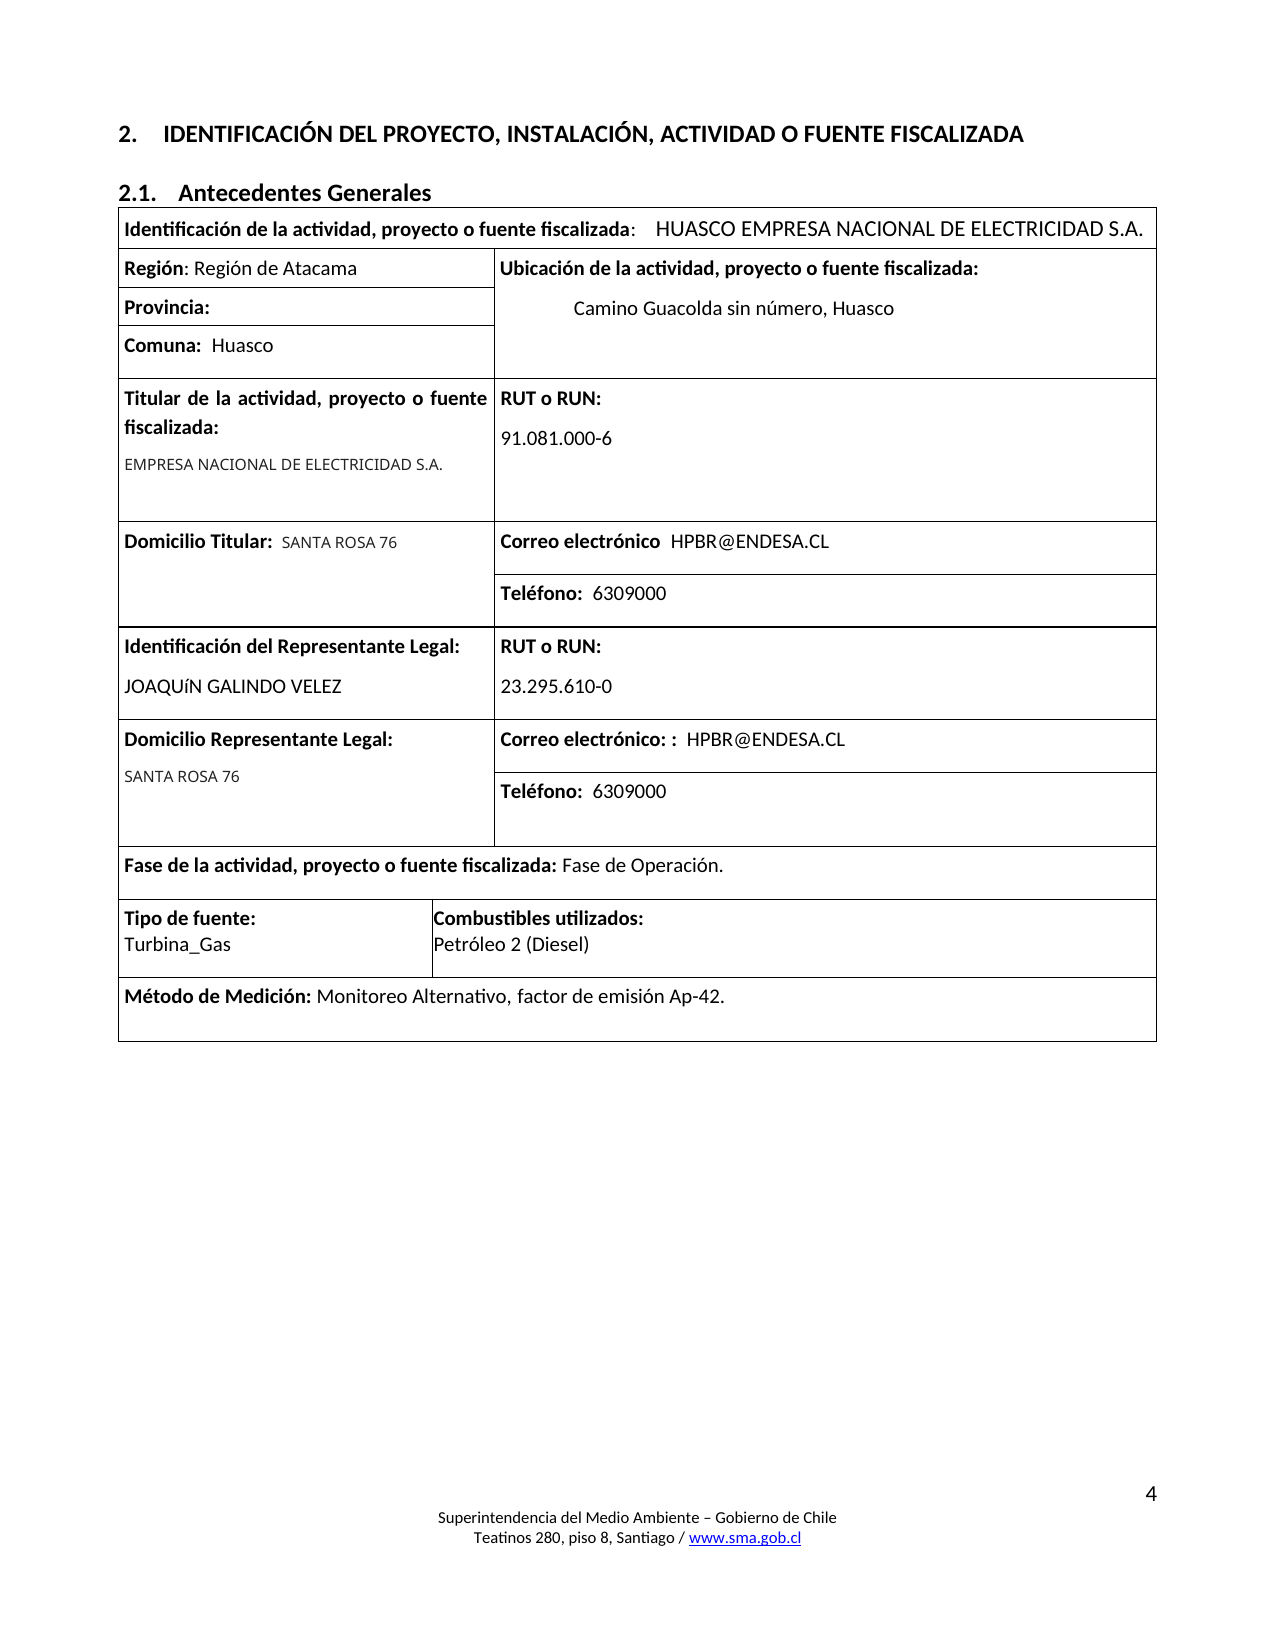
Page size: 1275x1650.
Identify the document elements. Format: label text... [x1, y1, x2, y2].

table_cell Teléfono: 6309000 [495, 773, 1156, 846]
table_cell RUT o RUN: 23.295.610-0 [495, 628, 1156, 719]
table_cell Teléfono: 6309000 [495, 575, 1156, 626]
table_header Identificación de la actividad, proyecto o fuente fiscalizada: HUASCO EMPRESA NACIONAL DE ELECTRICIDAD S.A. [119, 208, 1156, 248]
subtitle IDENTIFICACIÓN DEL PROYECTO, INSTALACIÓN, ACTIVIDAD O FUENTE FISCALIZADA [118, 118, 1157, 149]
table_cell Identificación del Representante Legal: JOAQUíN GALINDO VELEZ [119, 628, 494, 719]
table_cell Tipo de fuente: Turbina_Gas [119, 900, 432, 977]
table_cell Fase de la actividad, proyecto o fuente fiscalizada: Fase de Operación. [119, 847, 1156, 898]
subtitle Antecedentes Generales [118, 177, 1157, 207]
table_cell Titular de la actividad, proyecto o fuente fiscalizada: EMPRESA NACIONAL DE ELECTRICIDAD S.A. [119, 379, 494, 521]
table_cell Comuna: Huasco [119, 326, 494, 378]
table_cell Domicilio Titular: SANTA ROSA 76 [119, 522, 494, 626]
table_cell Ubicación de la actividad, proyecto o fuente fiscalizada: Camino Guacolda sin número, Huasco [495, 249, 1156, 378]
table_cell Correo electrónico: : HPBR@ENDESA.CL [495, 720, 1156, 772]
table_cell RUT o RUN: 91.081.000-6 [495, 379, 1156, 521]
table_cell Correo electrónico HPBR@ENDESA.CL [495, 522, 1156, 573]
table_cell Domicilio Representante Legal: SANTA ROSA 76 [119, 720, 494, 846]
table_cell Provincia: [119, 288, 494, 325]
table_cell Método de Medición: Monitoreo Alternativo, factor de emisión Ap-42. [119, 978, 1156, 1041]
table_cell Región: Región de Atacama [119, 249, 494, 287]
table_cell Combustibles utilizados: Petróleo 2 (Diesel) [433, 900, 1156, 977]
